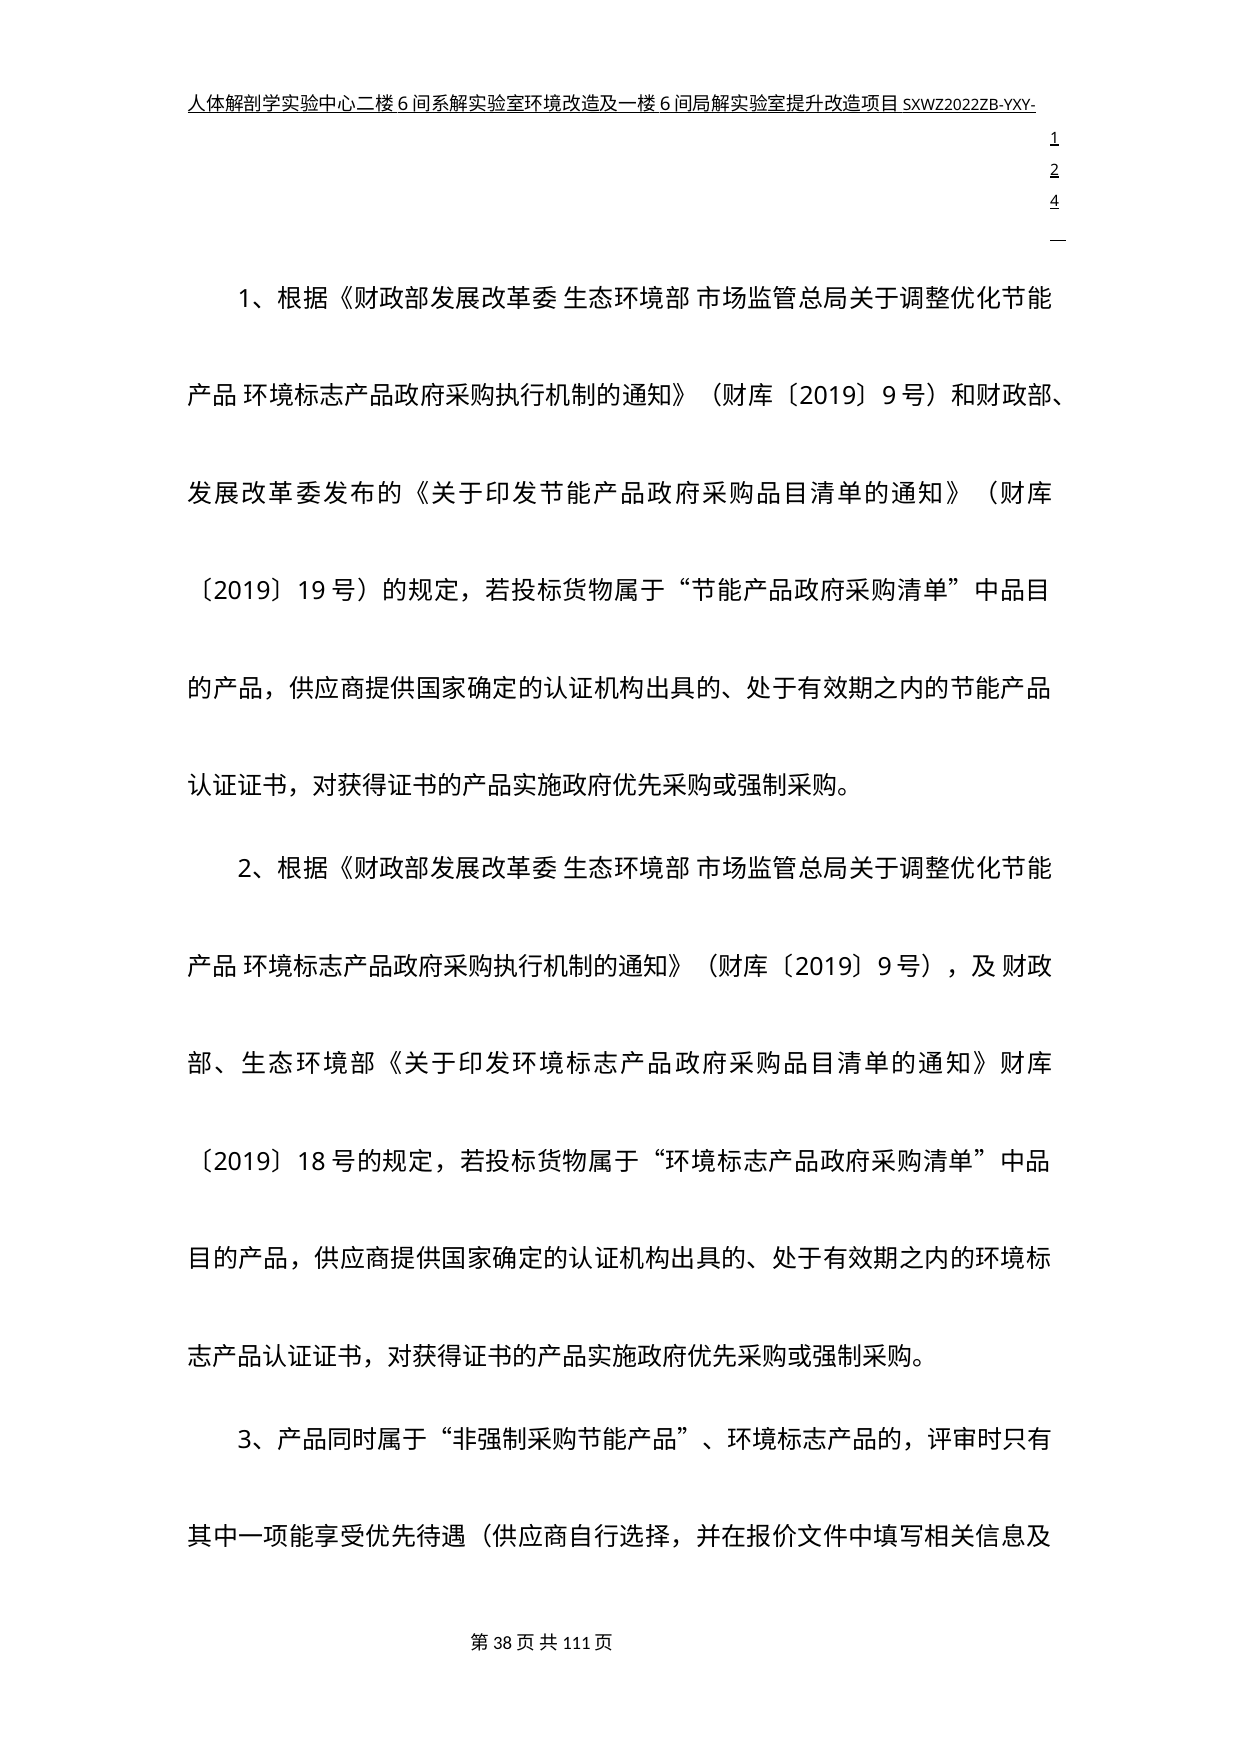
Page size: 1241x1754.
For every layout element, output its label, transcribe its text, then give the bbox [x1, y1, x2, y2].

text 2、根据《财政部发展改革委 生态环境部 市场监管总局关于调整优化节能产品 环境标志产品政府采购执行机制的通知》（财库〔2019〕9号），及 财政部、生态环境部《关于印发环境标志产品政府采购品目清单的通知》财库〔2019〕18号的规定，若投标货物属于“环境标志产品政府采购清单”中品目的产品，供应商提供国家确定的认证机构出具的、处于有效期之内的环境标志产品认证证书，对获得证书的产品实施政府优先采购或强制采购。 [187, 834, 1053, 1387]
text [187, 1405, 1053, 1567]
text 1、根据《财政部发展改革委 生态环境部 市场监管总局关于调整优化节能产品 环境标志产品政府采购执行机制的通知》（财库〔2019〕9号）和财政部、发展改革委发布的《关于印发节能产品政府采购品目清单的通知》（财库〔2019〕19号）的规定，若投标货物属于“节能产品政府采购清单”中品目的产品，供应商提供国家确定的认证机构出具的、处于有效期之内的节能产品认证证书，对获得证书的产品实施政府优先采购或强制采购。 [187, 264, 1053, 816]
